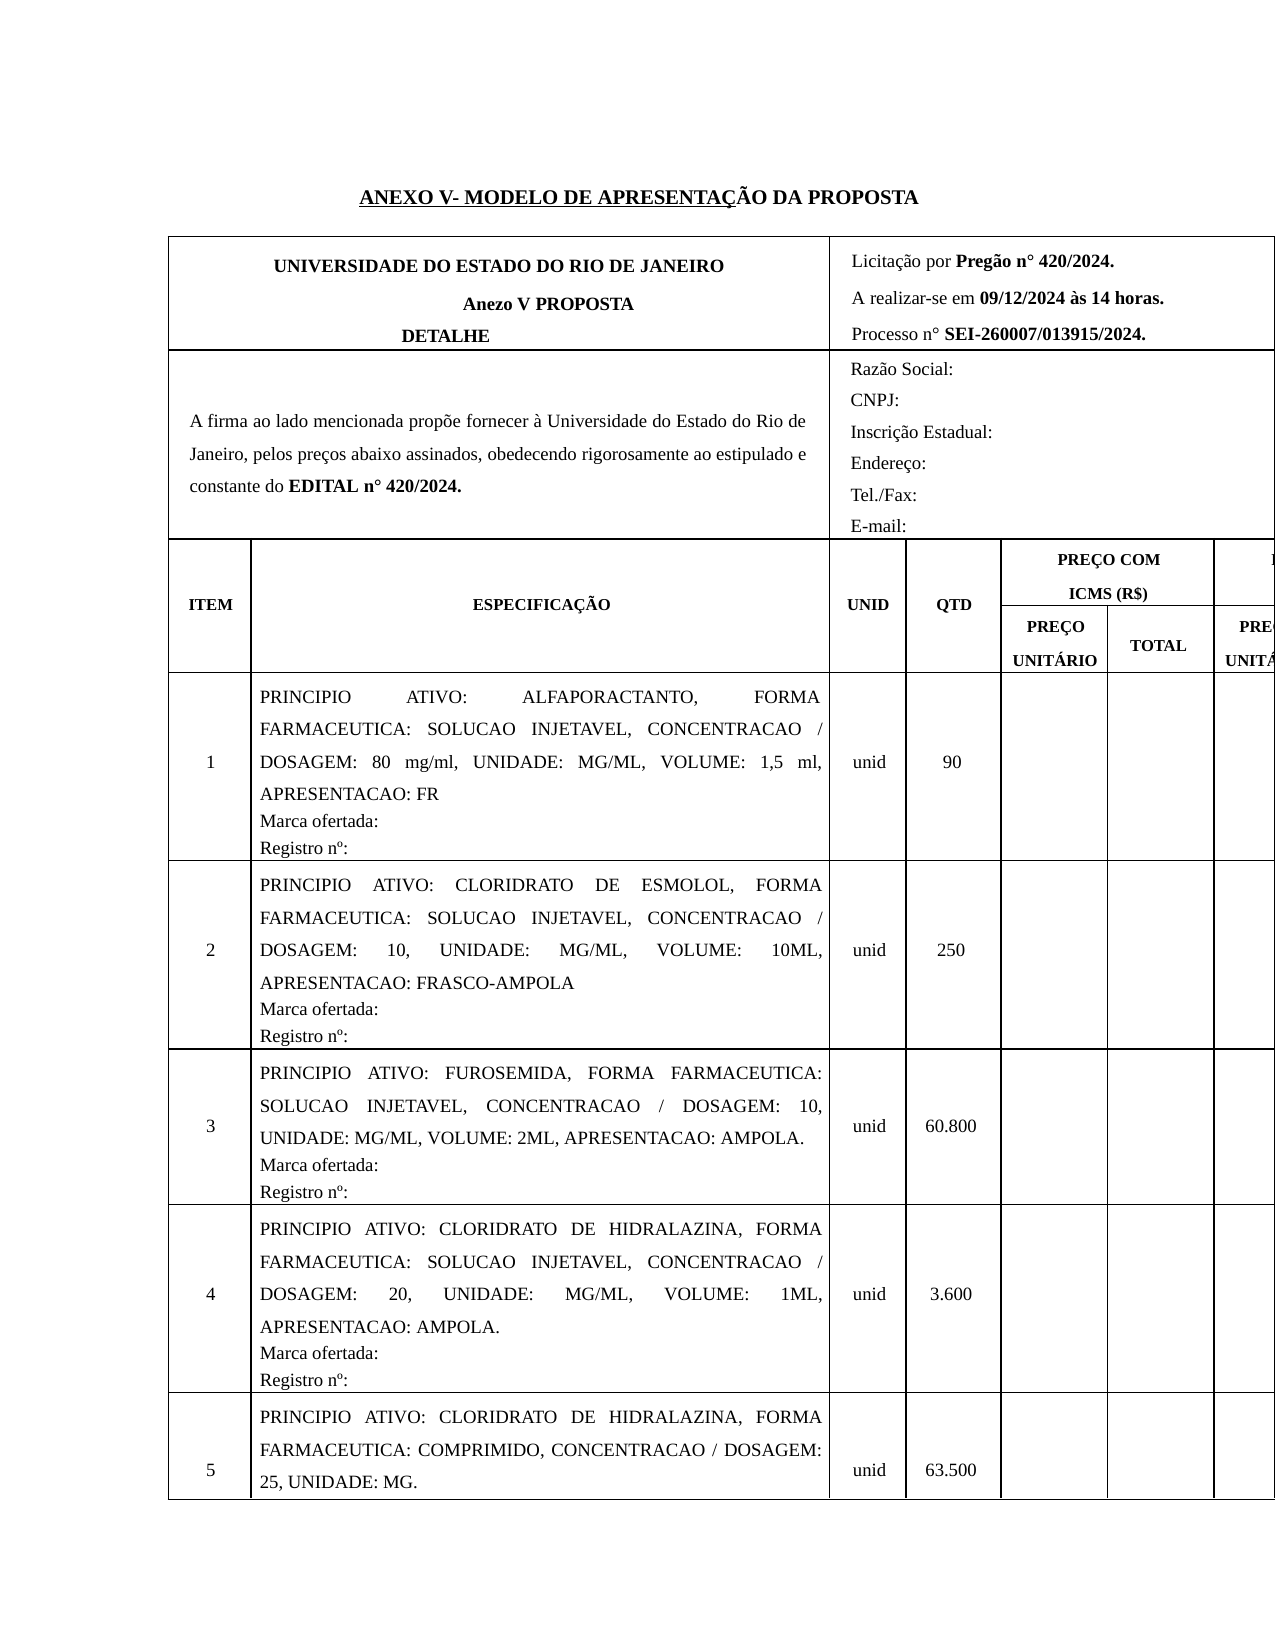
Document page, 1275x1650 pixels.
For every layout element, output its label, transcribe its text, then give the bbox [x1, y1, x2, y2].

table_cell 4 [169, 1205, 250, 1392]
table_cell [1108, 861, 1213, 1048]
table_cell unid [830, 673, 905, 860]
table_cell [1108, 1205, 1213, 1392]
table_header UNIVERSIDADE DO ESTADO DO RIO DE JANEIRO Anezo V PROPOSTA DETALHE [169, 237, 829, 349]
table_cell [1215, 1205, 1274, 1392]
table_header Licitação por Pregão n° 420/2024. A realizar-se em 09/12/2024 às 14 horas. Processo n° SEI-260007/013915/2024. [830, 237, 1274, 349]
table_cell 3 [169, 1050, 250, 1204]
table_cell A firma ao lado mencionada propõe fornecer à Universidade do Estado do Rio de Janeiro, pelos preços abaixo assinados, obedecendo rigorosamente ao estipulado e constante do EDITAL n° 420/2024. [169, 351, 829, 538]
table_cell [1215, 673, 1274, 860]
table_cell [1002, 861, 1107, 1048]
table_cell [252, 1393, 829, 1498]
table_cell 250 [907, 861, 1000, 1048]
table_cell PREÇO COM ICMS (R$) [1002, 540, 1213, 605]
table_cell 60.800 [907, 1050, 1000, 1204]
table_cell [1002, 1393, 1107, 1498]
table_cell PREÇO SEM ICMS (R$) [1215, 540, 1274, 605]
table_cell unid [830, 1050, 905, 1204]
table_cell PRINCIPIO ATIVO: FUROSEMIDA, FORMA FARMACEUTICA: SOLUCAO INJETAVEL, CONCENTRACAO / DOSAGEM: 10, UNIDADE: MG/ML, VOLUME: 2ML, APRESENTACAO: AMPOLA. Marca ofertada: Registro nº: [252, 1050, 829, 1204]
table_cell PREÇO UNITÁRIO [1215, 606, 1274, 671]
table_cell ITEM [169, 540, 250, 671]
table_cell ESPECIFICAÇÃO [252, 540, 829, 671]
table_cell PRINCIPIO ATIVO: CLORIDRATO DE HIDRALAZINA, FORMA FARMACEUTICA: SOLUCAO INJETAVEL, CONCENTRACAO / DOSAGEM: 20, UNIDADE: MG/ML, VOLUME: 1ML, APRESENTACAO: AMPOLA. Marca ofertada: Registro nº: [252, 1205, 829, 1392]
table_cell 90 [907, 673, 1000, 860]
table_cell [1002, 1050, 1107, 1204]
table_cell [1215, 1050, 1274, 1204]
table_cell TOTAL [1108, 606, 1213, 671]
table_cell Razão Social: CNPJ: Inscrição Estadual: Endereço: Tel./Fax: E-mail: [830, 351, 1274, 538]
table_cell [1002, 673, 1107, 860]
table_cell QTD [907, 540, 1000, 671]
table_cell [1002, 1205, 1107, 1392]
text ANEXO V- MODELO DE APRESENTAÇÃO DA PROPOSTA [153, 184, 1125, 209]
table_cell unid [830, 1205, 905, 1392]
table_cell [1108, 1050, 1213, 1204]
table_cell PREÇO UNITÁRIO [1002, 606, 1107, 671]
table_cell UNID [830, 540, 905, 671]
table_cell PRINCIPIO ATIVO: CLORIDRATO DE ESMOLOL, FORMA FARMACEUTICA: SOLUCAO INJETAVEL, CONCENTRACAO / DOSAGEM: 10, UNIDADE: MG/ML, VOLUME: 10ML, APRESENTACAO: FRASCO-AMPOLA Marca ofertada: Registro nº: [252, 861, 829, 1048]
table_cell [1215, 1393, 1274, 1498]
table_cell [1108, 673, 1213, 860]
table_cell PRINCIPIO ATIVO: ALFAPORACTANTO, FORMA FARMACEUTICA: SOLUCAO INJETAVEL, CONCENTRACAO / DOSAGEM: 80 mg/ml, UNIDADE: MG/ML, VOLUME: 1,5 ml, APRESENTACAO: FR Marca ofertada: Registro nº: [252, 673, 829, 860]
table_cell unid [830, 1393, 905, 1498]
table_cell [1215, 861, 1274, 1048]
table_cell 5 [169, 1393, 250, 1498]
table_cell unid [830, 861, 905, 1048]
table_cell 3.600 [907, 1205, 1000, 1392]
table_cell [1108, 1393, 1213, 1498]
table_cell 63.500 [907, 1393, 1000, 1498]
table_cell 1 [169, 673, 250, 860]
table_cell 2 [169, 861, 250, 1048]
